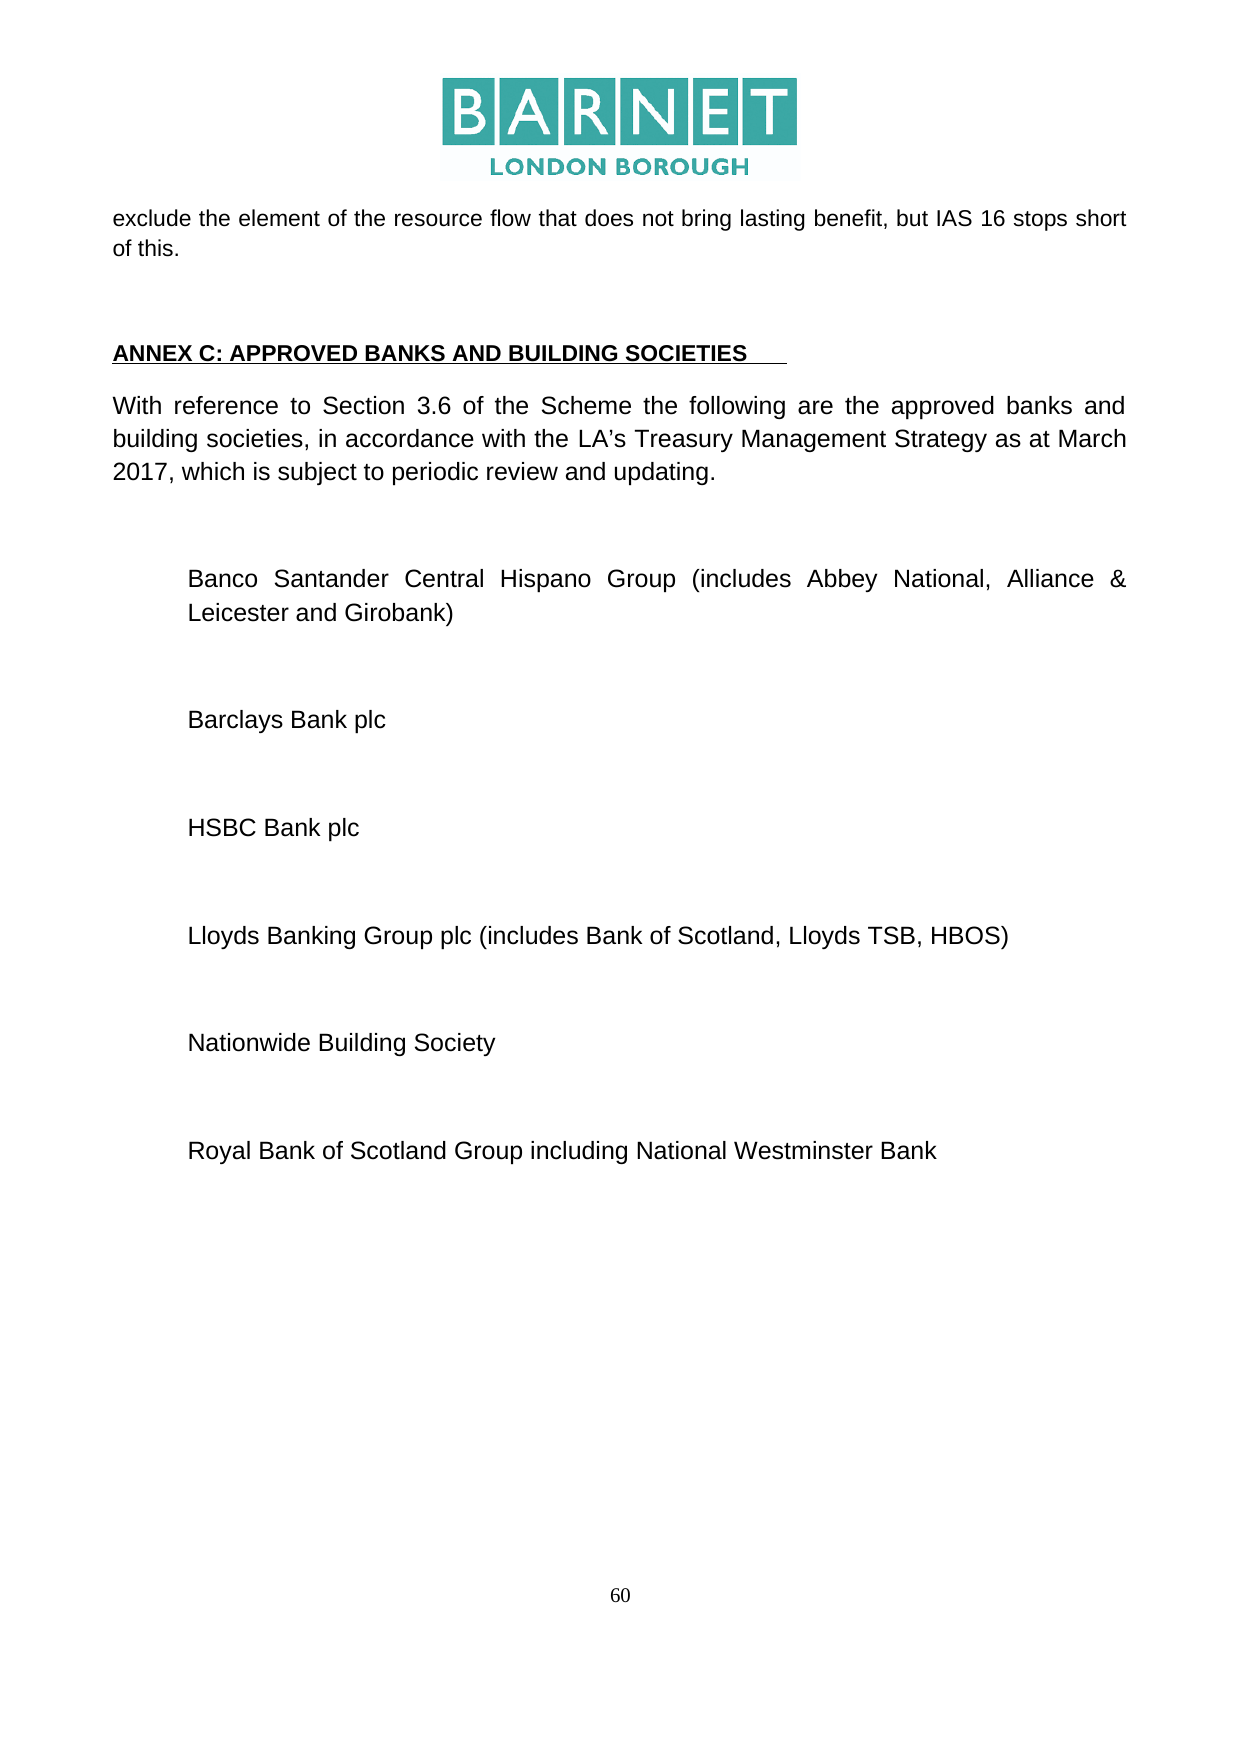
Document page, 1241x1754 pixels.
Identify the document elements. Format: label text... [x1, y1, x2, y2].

text Banco Santander Central Hispano Group (includes Abbey National, Alliance & Leicester and Girobank) [187, 564, 1128, 626]
picture [439, 73, 801, 181]
text Barclays Bank plc [187, 705, 1128, 734]
text Royal Bank of Scotland Group including National Westminster Bank [187, 1136, 1128, 1165]
text Lloyds Banking Group plc (includes Bank of Scotland, Lloyds TSB, HBOS) [187, 921, 1128, 949]
text HSBC Bank plc [187, 813, 1128, 842]
text With reference to Section 3.6 of the Scheme the following are the approved banks and building societies, in accordance with the LA’s Treasury Management Strategy as at March 2017, which is subject to periodic review and updating. [112, 391, 1128, 486]
subtitle ANNEX C: APPROVED BANKS AND BUILDING SOCIETIES [112, 340, 1128, 366]
text Nationwide Building Society [187, 1028, 1128, 1057]
